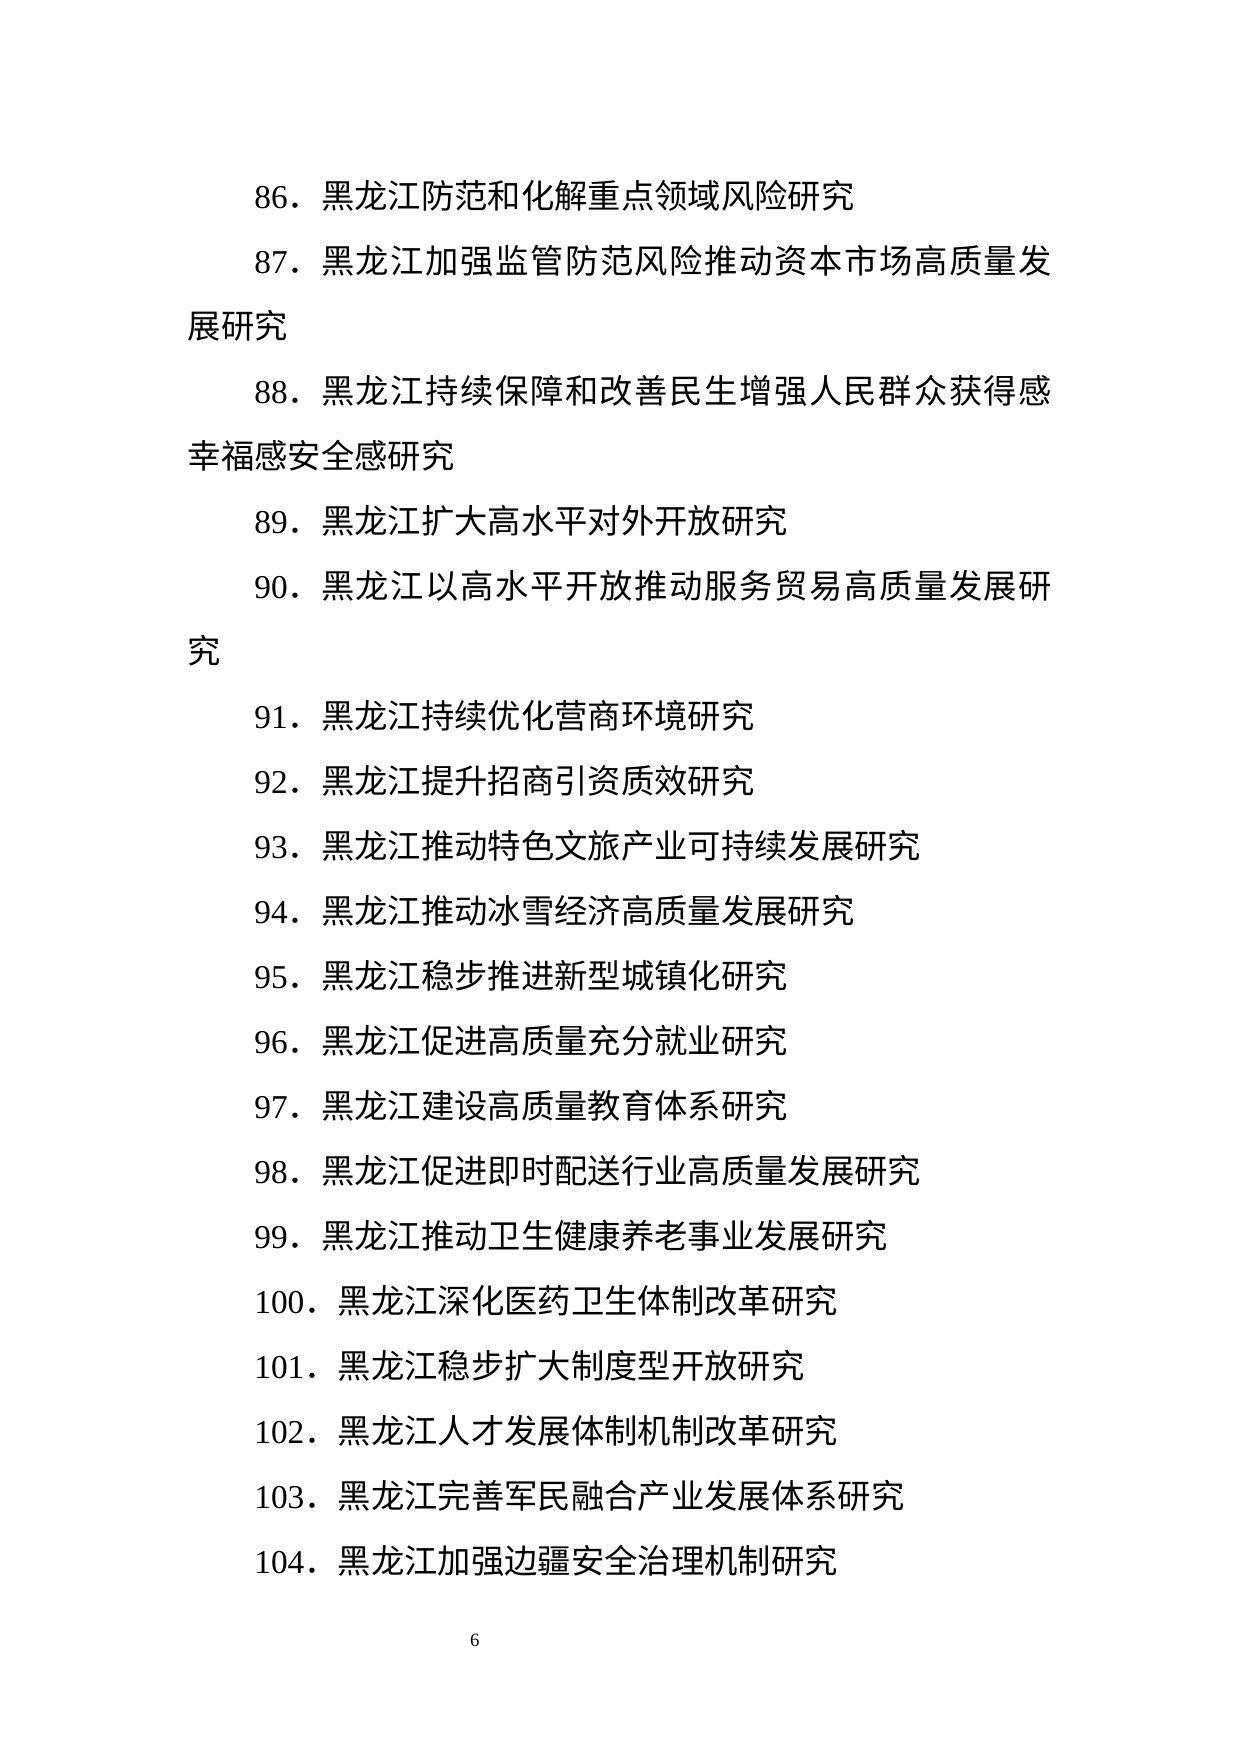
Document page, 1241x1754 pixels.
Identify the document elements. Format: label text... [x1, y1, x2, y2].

list 黑龙江持续优化营商环境研究 [187, 682, 1053, 747]
list 黑龙江稳步扩大制度型开放研究 [187, 1332, 1053, 1397]
list 黑龙江加强边疆安全治理机制研究 [187, 1527, 1053, 1592]
list 黑龙江促进即时配送行业高质量发展研究 [187, 1137, 1053, 1202]
list 黑龙江加强监管防范风险推动资本市场高质量发展研究 [187, 227, 1053, 357]
list 黑龙江推动卫生健康养老事业发展研究 [187, 1202, 1053, 1267]
list 黑龙江完善军民融合产业发展体系研究 [187, 1462, 1053, 1527]
list 黑龙江扩大高水平对外开放研究 [187, 487, 1053, 552]
list 黑龙江建设高质量教育体系研究 [187, 1072, 1053, 1137]
list 黑龙江深化医药卫生体制改革研究 [187, 1267, 1053, 1332]
list 黑龙江促进高质量充分就业研究 [187, 1007, 1053, 1072]
list 黑龙江推动冰雪经济高质量发展研究 [187, 877, 1053, 942]
list 黑龙江人才发展体制机制改革研究 [187, 1397, 1053, 1462]
list 黑龙江以高水平开放推动服务贸易高质量发展研究 [187, 552, 1053, 682]
list 黑龙江稳步推进新型城镇化研究 [187, 942, 1053, 1007]
list 黑龙江持续保障和改善民生增强人民群众获得感幸福感安全感研究 [187, 357, 1053, 487]
list 黑龙江防范和化解重点领域风险研究 [187, 162, 1053, 227]
list 黑龙江提升招商引资质效研究 [187, 747, 1053, 812]
list 黑龙江推动特色文旅产业可持续发展研究 [187, 812, 1053, 877]
